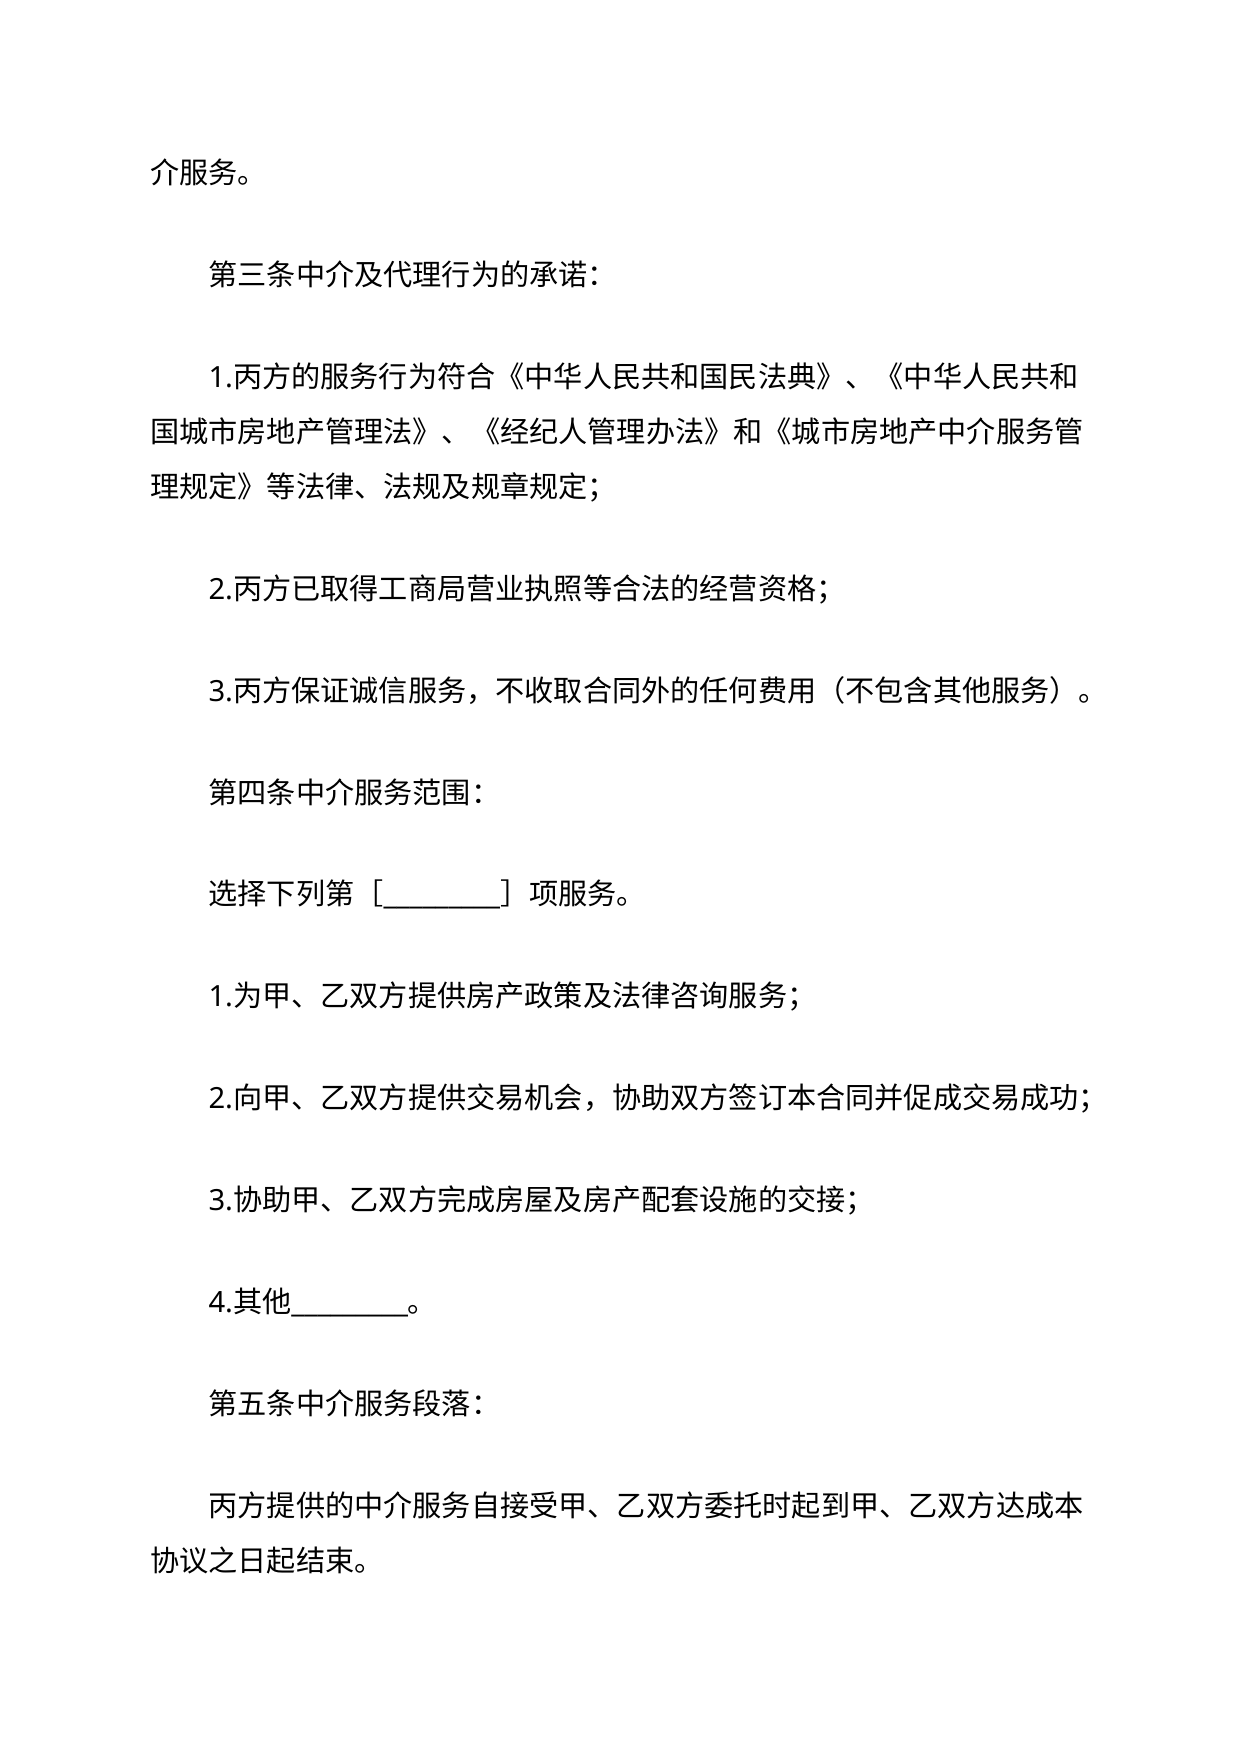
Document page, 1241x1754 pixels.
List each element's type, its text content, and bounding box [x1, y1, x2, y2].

text 丙方提供的中介服务自接受甲、乙双方委托时起到甲、乙双方达成本协议之日起结束。 [150, 1483, 1090, 1580]
text 3.协助甲、乙双方完成房屋及房产配套设施的交接； [150, 1177, 1090, 1219]
text 3.丙方保证诚信服务，不收取合同外的任何费用（不包含其他服务）。 [150, 667, 1090, 709]
text 第四条中介服务范围： [150, 769, 1090, 811]
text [150, 150, 1090, 192]
text 4.其他_________。 [150, 1279, 1090, 1321]
text 2.向甲、乙双方提供交易机会，协助双方签订本合同并促成交易成功； [150, 1075, 1090, 1117]
text 2.丙方已取得工商局营业执照等合法的经营资格； [150, 565, 1090, 608]
text 1.为甲、乙双方提供房产政策及法律咨询服务； [150, 973, 1090, 1015]
text 第三条中介及代理行为的承诺： [150, 252, 1090, 294]
text 1.丙方的服务行为符合《中华人民共和国民法典》、《中华人民共和国城市房地产管理法》、《经纪人管理办法》和《城市房地产中介服务管理规定》等法律、法规及规章规定； [150, 353, 1090, 506]
text 第五条中介服务段落： [150, 1381, 1090, 1423]
text 选择下列第［_________］项服务。 [150, 871, 1090, 913]
